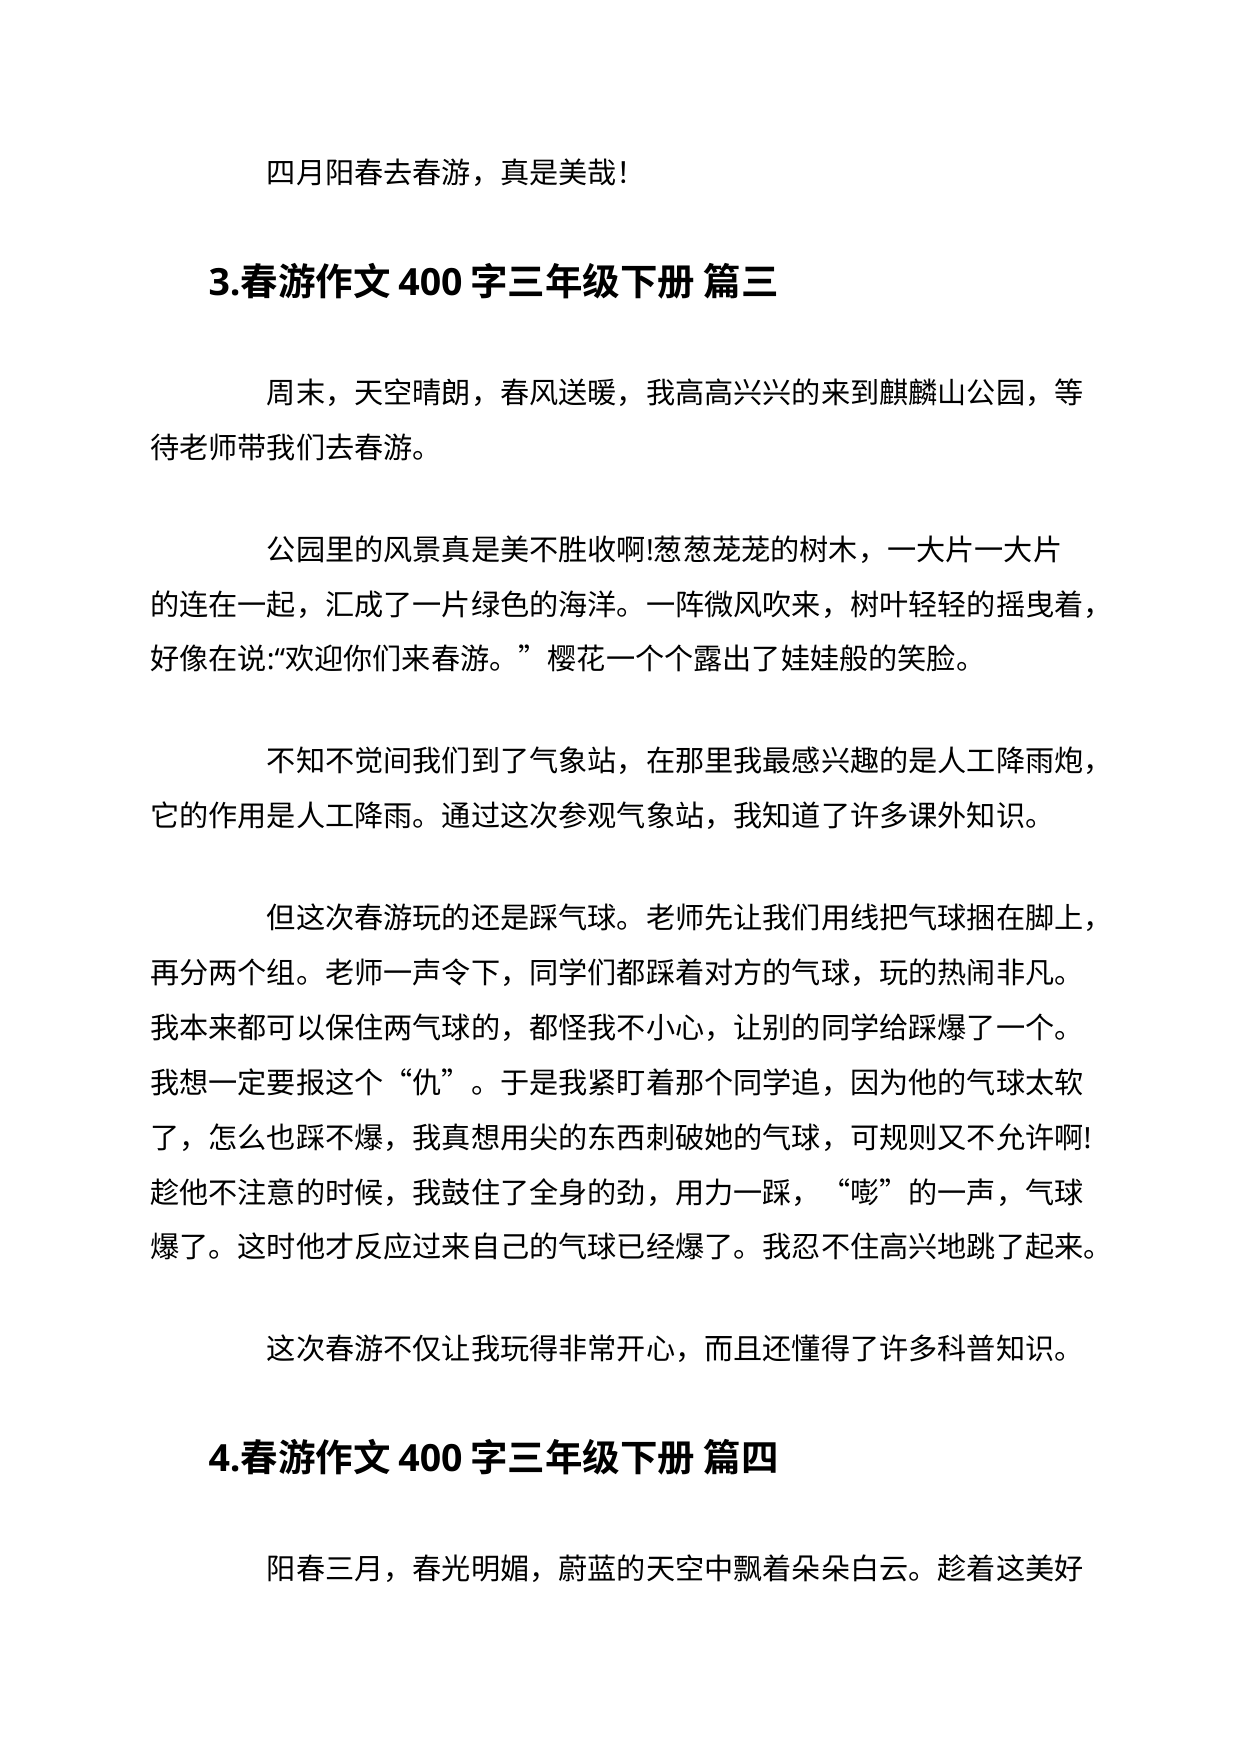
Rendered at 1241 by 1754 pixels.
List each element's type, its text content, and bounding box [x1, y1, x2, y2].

text 周末，天空晴朗，春风送暖，我高高兴兴的来到麒麟山公园，等待老师带我们去春游。 [150, 369, 1090, 467]
text 四月阳春去春游，真是美哉！ [150, 150, 1090, 192]
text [150, 1545, 1090, 1587]
text 这次春游不仅让我玩得非常开心，而且还懂得了许多科普知识。 [150, 1326, 1090, 1368]
text 不知不觉间我们到了气象站，在那里我最感兴趣的是人工降雨炮，它的作用是人工降雨。通过这次参观气象站，我知道了许多课外知识。 [150, 738, 1090, 835]
text 3.春游作文400字三年级下册 篇三 [150, 252, 1090, 306]
text 4.春游作文400字三年级下册 篇四 [150, 1428, 1090, 1482]
text 但这次春游玩的还是踩气球。老师先让我们用线把气球捆在脚上，再分两个组。老师一声令下，同学们都踩着对方的气球，玩的热闹非凡。我本来都可以保住两气球的，都怪我不小心，让别的同学给踩爆了一个。我想一定要报这个“仇”。于是我紧盯着那个同学追，因为他的气球太软了，怎么也踩不爆，我真想用尖的东西刺破她的气球，可规则又不允许啊!趁他不注意的时候，我鼓住了全身的劲，用力一踩，“嘭”的一声，气球爆了。这时他才反应过来自己的气球已经爆了。我忍不住高兴地跳了起来。 [150, 894, 1090, 1266]
text 公园里的风景真是美不胜收啊!葱葱茏茏的树木，一大片一大片的连在一起，汇成了一片绿色的海洋。一阵微风吹来，树叶轻轻的摇曳着，好像在说:“欢迎你们来春游。”樱花一个个露出了娃娃般的笑脸。 [150, 526, 1090, 678]
